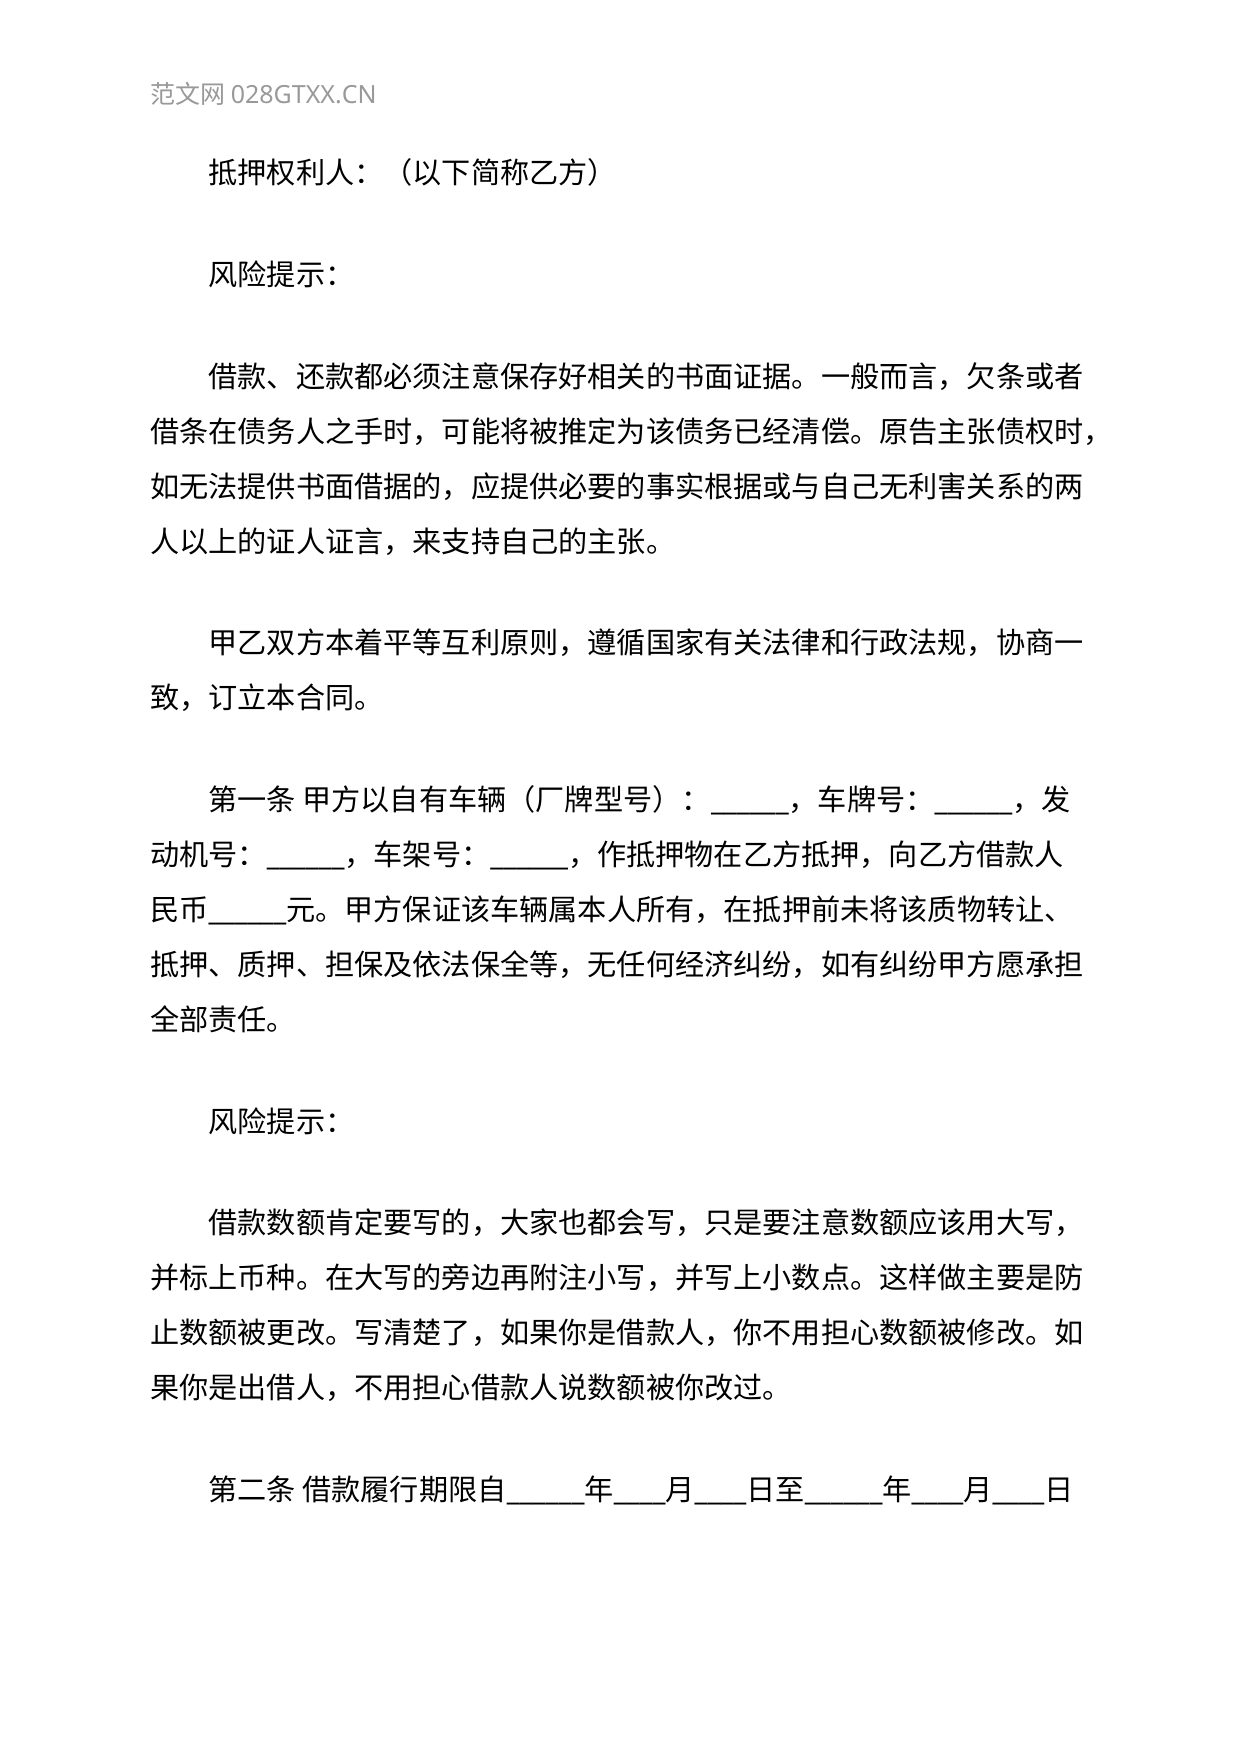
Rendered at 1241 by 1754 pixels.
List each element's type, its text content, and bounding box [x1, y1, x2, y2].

text 第二条 借款履行期限自______年____月____日至______年____月____日 [150, 1467, 1090, 1509]
text 甲乙双方本着平等互利原则，遵循国家有关法律和行政法规，协商一致，订立本合同。 [150, 620, 1090, 717]
text 借款数额肯定要写的，大家也都会写，只是要注意数额应该用大写，并标上币种。在大写的旁边再附注小写，并写上小数点。这样做主要是防止数额被更改。写清楚了，如果你是借款人，你不用担心数额被修改。如果你是出借人，不用担心借款人说数额被你改过。 [150, 1200, 1090, 1407]
text 风险提示： [150, 1098, 1090, 1141]
text 第一条 甲方以自有车辆（厂牌型号）：______，车牌号：______，发动机号：______，车架号：______，作抵押物在乙方抵押，向乙方借款人民币______元。甲方保证该车辆属本人所有，在抵押前未将该质物转让、抵押、质押、担保及依法保全等，无任何经济纠纷，如有纠纷甲方愿承担全部责任。 [150, 777, 1090, 1039]
text 抵押权利人：（以下简称乙方） [150, 150, 1090, 192]
text 风险提示： [150, 252, 1090, 294]
text 借款、还款都必须注意保存好相关的书面证据。一般而言，欠条或者借条在债务人之手时，可能将被推定为该债务已经清偿。原告主张债权时，如无法提供书面借据的，应提供必要的事实根据或与自己无利害关系的两人以上的证人证言，来支持自己的主张。 [150, 353, 1090, 561]
